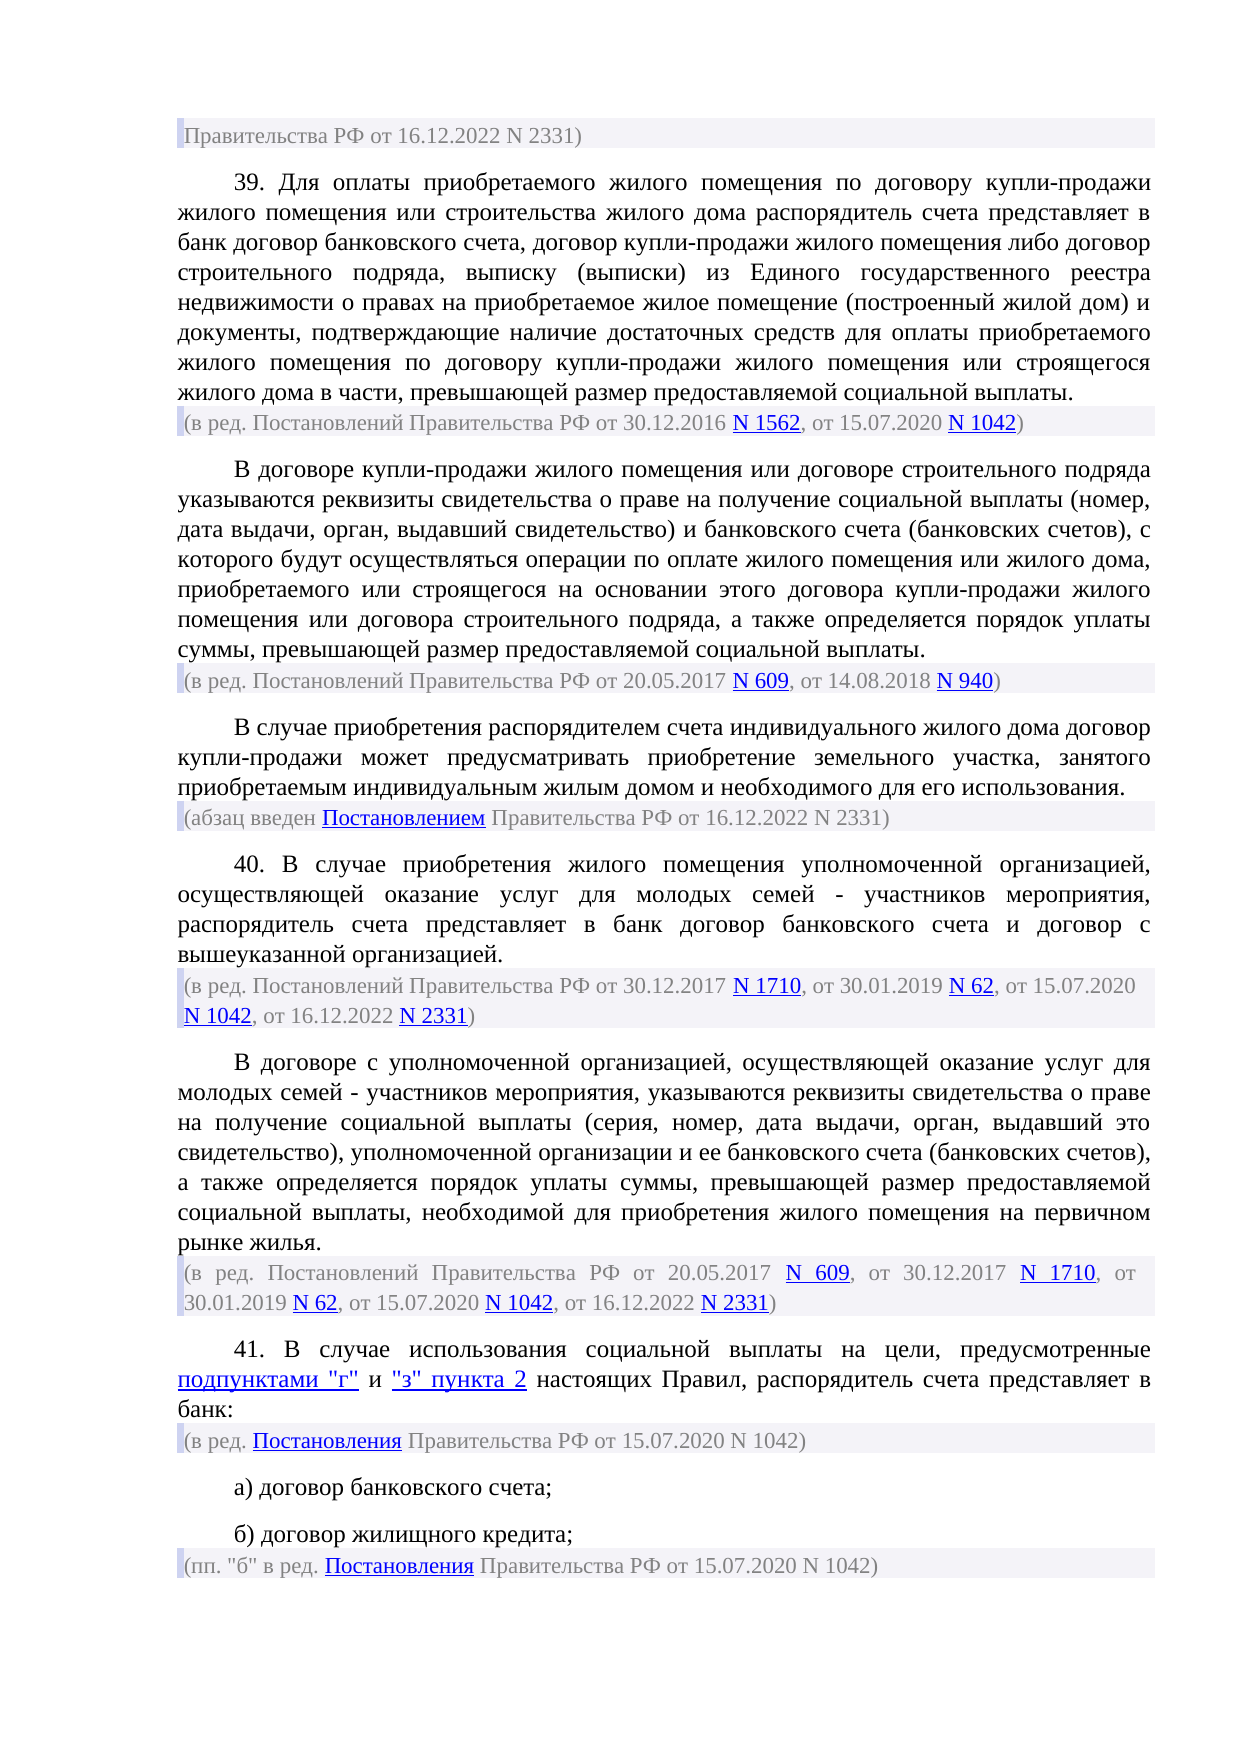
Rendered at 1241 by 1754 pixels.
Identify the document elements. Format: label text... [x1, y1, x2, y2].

text а) договор банковского счета; [177, 1471, 1152, 1501]
text В договоре купли-продажи жилого помещения или договоре строительного подряда указываются реквизиты свидетельства о праве на получение социальной выплаты (номер, дата выдачи, орган, выдавший свидетельство) и банковского счета (банковских счетов), с которого будут осуществляться операции по оплате жилого помещения или жилого дома, приобретаемого или строящегося на основании этого договора купли-продажи жилого помещения или договора строительного подряда, а также определяется порядок уплаты суммы, превышающей размер предоставляемой социальной выплаты. [177, 453, 1152, 663]
table_header (в ред. Постановлений Правительства РФ от 20.05.2017 N 609, от 30.12.2017 N 1710, от 30.01.2019 N 62, от 15.07.2020 N 1042, от 16.12.2022 N 2331) [184, 1256, 1155, 1316]
text В договоре с уполномоченной организацией, осуществляющей оказание услуг для молодых семей - участников мероприятия, указываются реквизиты свидетельства о праве на получение социальной выплаты (серия, номер, дата выдачи, орган, выдавший это свидетельство), уполномоченной организации и ее банковского счета (банковских счетов), а также определяется порядок уплаты суммы, превышающей размер предоставляемой социальной выплаты, необходимой для приобретения жилого помещения на первичном рынке жилья. [177, 1046, 1152, 1256]
table_header (в ред. Постановлений Правительства РФ от 20.05.2017 N 609, от 14.08.2018 N 940) [184, 663, 1155, 693]
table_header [184, 118, 1155, 148]
table_header (пп. "б" в ред. Постановления Правительства РФ от 15.07.2020 N 1042) [184, 1548, 1155, 1578]
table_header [184, 1423, 1155, 1453]
text 41. В случае использования социальной выплаты на цели, предусмотренные подпунктами "г" и "з" пункта 2 настоящих Правил, распорядитель счета представляет в банк: [177, 1333, 1152, 1423]
text 39. Для оплаты приобретаемого жилого помещения по договору купли-продажи жилого помещения или строительства жилого дома распорядитель счета представляет в банк договор банковского счета, договор купли-продажи жилого помещения либо договор строительного подряда, выписку (выписки) из Единого государственного реестра недвижимости о правах на приобретаемое жилое помещение (построенный жилой дом) и документы, подтверждающие наличие достаточных средств для оплаты приобретаемого жилого помещения по договору купли-продажи жилого помещения или строящегося жилого дома в части, превышающей размер предоставляемой социальной выплаты. [177, 166, 1152, 406]
text 40. В случае приобретения жилого помещения уполномоченной организацией, осуществляющей оказание услуг для молодых семей - участников мероприятия, распорядитель счета представляет в банк договор банковского счета и договор с вышеуказанной организацией. [177, 848, 1152, 968]
text В случае приобретения распорядителем счета индивидуального жилого дома договор купли-продажи может предусматривать приобретение земельного участка, занятого приобретаемым индивидуальным жилым домом и необходимого для его использования. [177, 711, 1152, 801]
table_header (абзац введен Постановлением Правительства РФ от 16.12.2022 N 2331) [184, 801, 1155, 831]
text б) договор жилищного кредита; [177, 1518, 1152, 1548]
table_header (в ред. Постановлений Правительства РФ от 30.12.2017 N 1710, от 30.01.2019 N 62, от 15.07.2020 N 1042, от 16.12.2022 N 2331) [184, 968, 1155, 1028]
table_header (в ред. Постановлений Правительства РФ от 30.12.2016 N 1562, от 15.07.2020 N 1042) [184, 406, 1155, 436]
